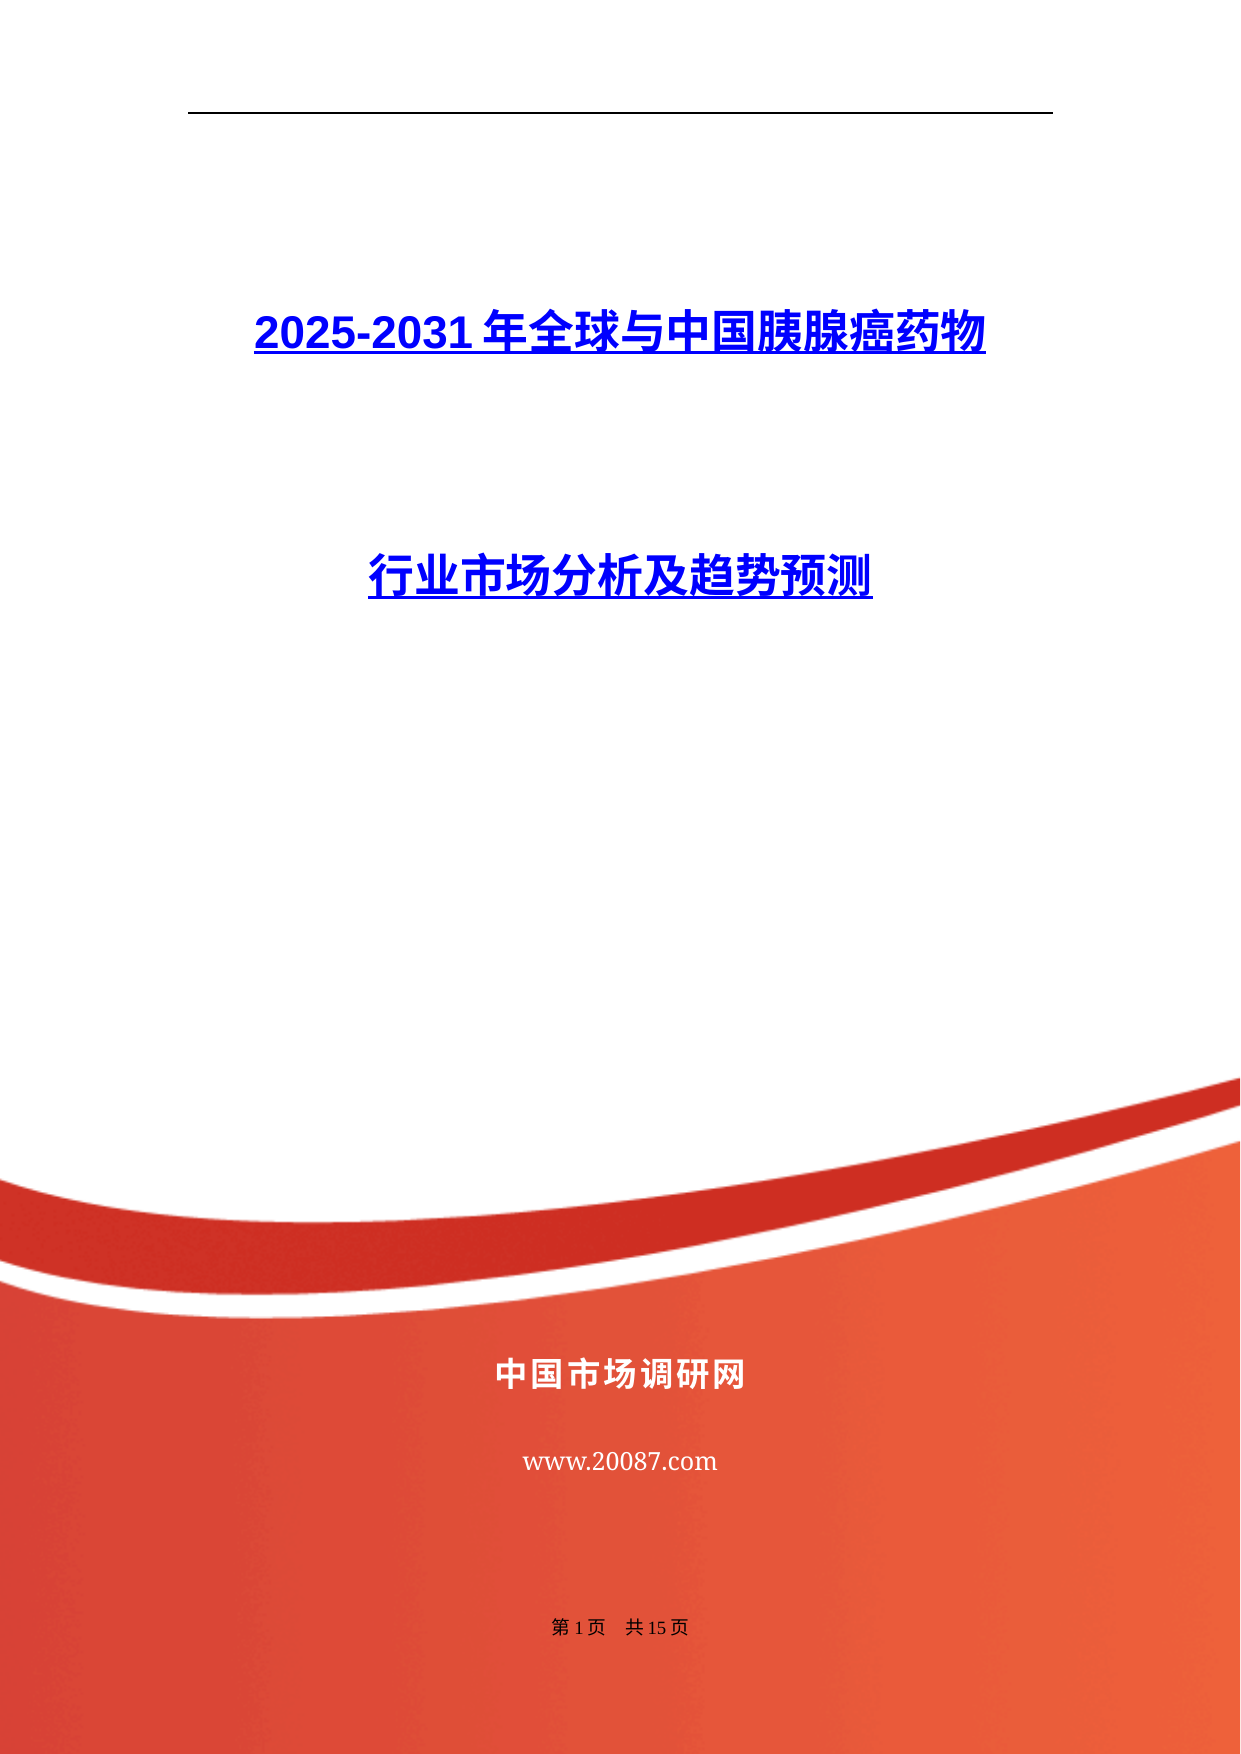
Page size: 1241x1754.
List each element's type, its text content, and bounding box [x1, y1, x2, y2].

subtitle 中国市场调研网 [187, 1339, 1053, 1404]
table_header 2025-2031年全球与中国胰腺癌药物行业市场分析及趋势预测 [188, 207, 1053, 773]
text www.20087.com [187, 1428, 1053, 1493]
picture [0, 1006, 1241, 1754]
